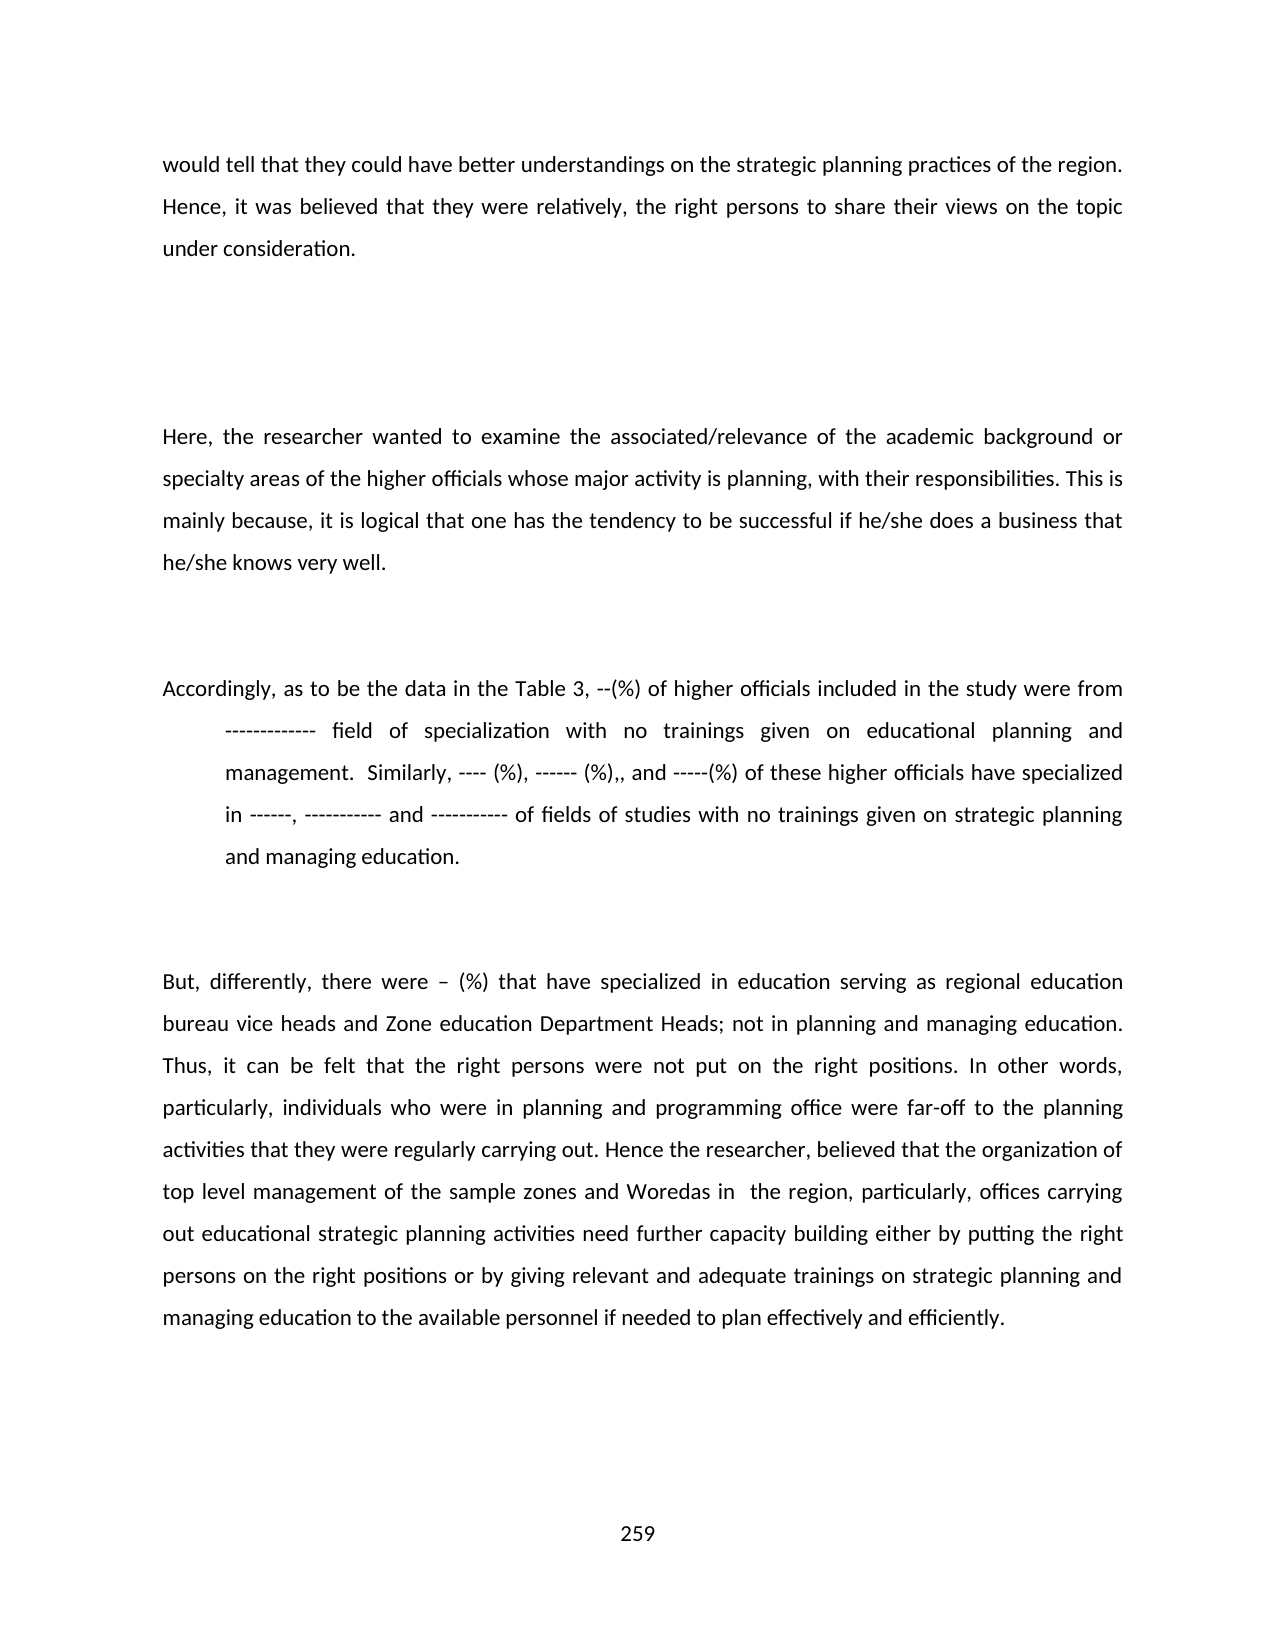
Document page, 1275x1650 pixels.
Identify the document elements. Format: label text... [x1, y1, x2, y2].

text But, differently, there were – (%) that have specialized in education serving as regional education bureau vice heads and Zone education Department Heads; not in planning and managing education. Thus, it can be felt that the right persons were not put on the right positions. In other words, particularly, individuals who were in planning and programming office were far-off to the planning activities that they were regularly carrying out. Hence the researcher, believed that the organization of top level management of the sample zones and Woredas in the region, particularly, offices carrying out educational strategic planning activities need further capacity building either by putting the right persons on the right positions or by giving relevant and adequate trainings on strategic planning and managing education to the available personnel if needed to plan effectively and efficiently. [162, 967, 1125, 1331]
text Here, the researcher wanted to examine the associated/relevance of the academic background or specialty areas of the higher officials whose major activity is planning, with their responsibilities. This is mainly because, it is logical that one has the tendency to be successful if he/she does a business that he/she knows very well. [162, 422, 1125, 576]
text Accordingly, as to be the data in the Table 3, --(%) of higher officials included in the study were from ------------- field of specialization with no trainings given on educational planning and management. Similarly, ---- (%), ------ (%),, and -----(%) of these higher officials have specialized in ------, ----------- and ----------- of fields of studies with no trainings given on strategic planning and managing education. [162, 674, 1125, 870]
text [162, 150, 1125, 262]
